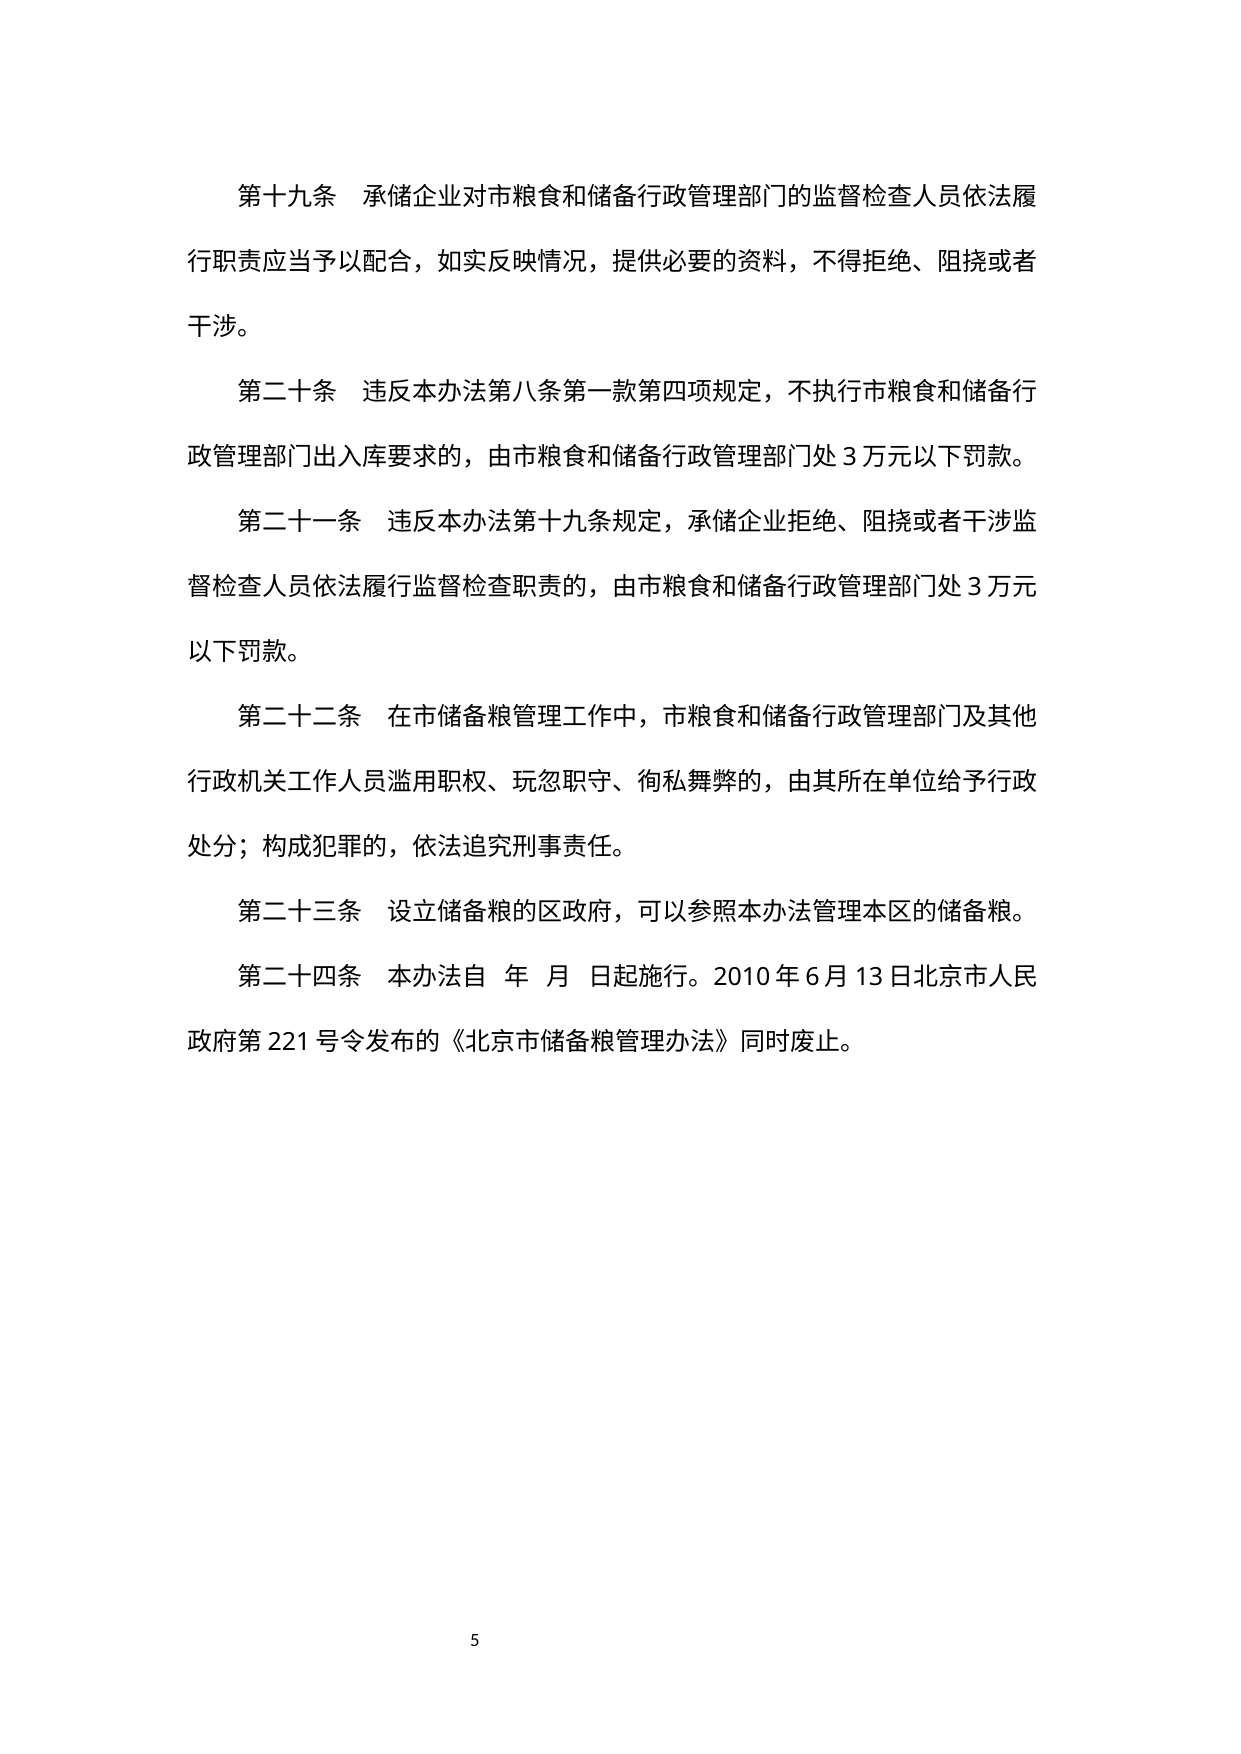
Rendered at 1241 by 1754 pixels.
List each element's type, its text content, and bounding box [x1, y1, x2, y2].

text 第二十三条 设立储备粮的区政府，可以参照本办法管理本区的储备粮。 [187, 877, 1053, 942]
text 第二十二条 在市储备粮管理工作中，市粮食和储备行政管理部门及其他行政机关工作人员滥用职权、玩忽职守、徇私舞弊的，由其所在单位给予行政处分；构成犯罪的，依法追究刑事责任。 [187, 682, 1053, 877]
text 第十九条 承储企业对市粮食和储备行政管理部门的监督检查人员依法履行职责应当予以配合，如实反映情况，提供必要的资料，不得拒绝、阻挠或者干涉。 [187, 162, 1053, 357]
text 第二十一条 违反本办法第十九条规定，承储企业拒绝、阻挠或者干涉监督检查人员依法履行监督检查职责的，由市粮食和储备行政管理部门处3万元以下罚款。 [187, 487, 1053, 682]
text 第二十条 违反本办法第八条第一款第四项规定，不执行市粮食和储备行政管理部门出入库要求的，由市粮食和储备行政管理部门处3万元以下罚款。 [187, 357, 1053, 487]
text 第二十四条 本办法自 年 月 日起施行。2010年6月13日北京市人民政府第221号令发布的《北京市储备粮管理办法》同时废止。 [187, 942, 1053, 1072]
